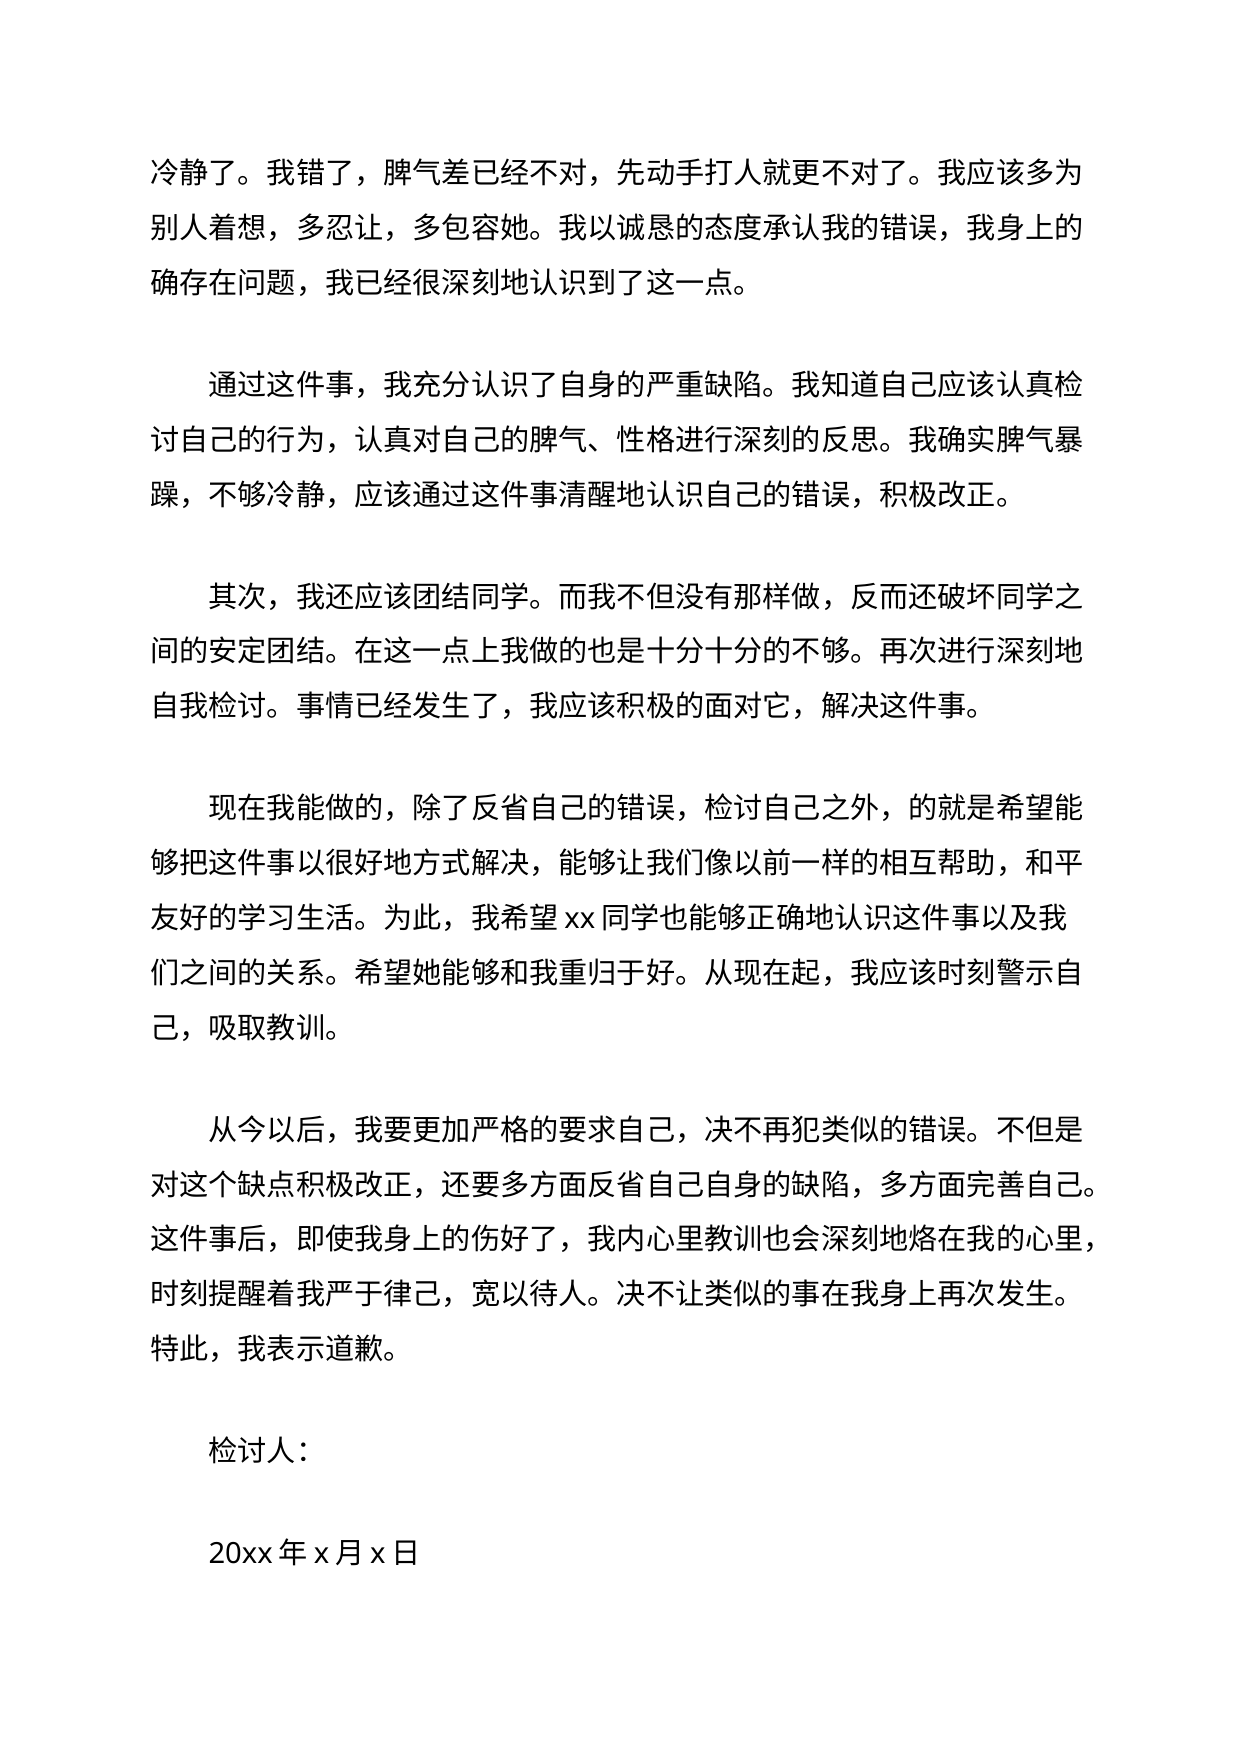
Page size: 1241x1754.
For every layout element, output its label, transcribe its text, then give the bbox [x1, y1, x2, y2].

text 现在我能做的，除了反省自己的错误，检讨自己之外，的就是希望能够把这件事以很好地方式解决，能够让我们像以前一样的相互帮助，和平友好的学习生活。为此，我希望xx同学也能够正确地认识这件事以及我们之间的关系。希望她能够和我重归于好。从现在起，我应该时刻警示自己，吸取教训。 [150, 785, 1090, 1047]
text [150, 150, 1090, 302]
text 20xx年x月x日 [150, 1529, 1090, 1572]
text 其次，我还应该团结同学。而我不但没有那样做，反而还破坏同学之间的安定团结。在这一点上我做的也是十分十分的不够。再次进行深刻地自我检讨。事情已经发生了，我应该积极的面对它，解决这件事。 [150, 573, 1090, 725]
text 检讨人： [150, 1427, 1090, 1470]
text 通过这件事，我充分认识了自身的严重缺陷。我知道自己应该认真检讨自己的行为，认真对自己的脾气、性格进行深刻的反思。我确实脾气暴躁，不够冷静，应该通过这件事清醒地认识自己的错误，积极改正。 [150, 362, 1090, 514]
text 从今以后，我要更加严格的要求自己，决不再犯类似的错误。不但是对这个缺点积极改正，还要多方面反省自己自身的缺陷，多方面完善自己。这件事后，即使我身上的伤好了，我内心里教训也会深刻地烙在我的心里，时刻提醒着我严于律己，宽以待人。决不让类似的事在我身上再次发生。特此，我表示道歉。 [150, 1106, 1090, 1368]
